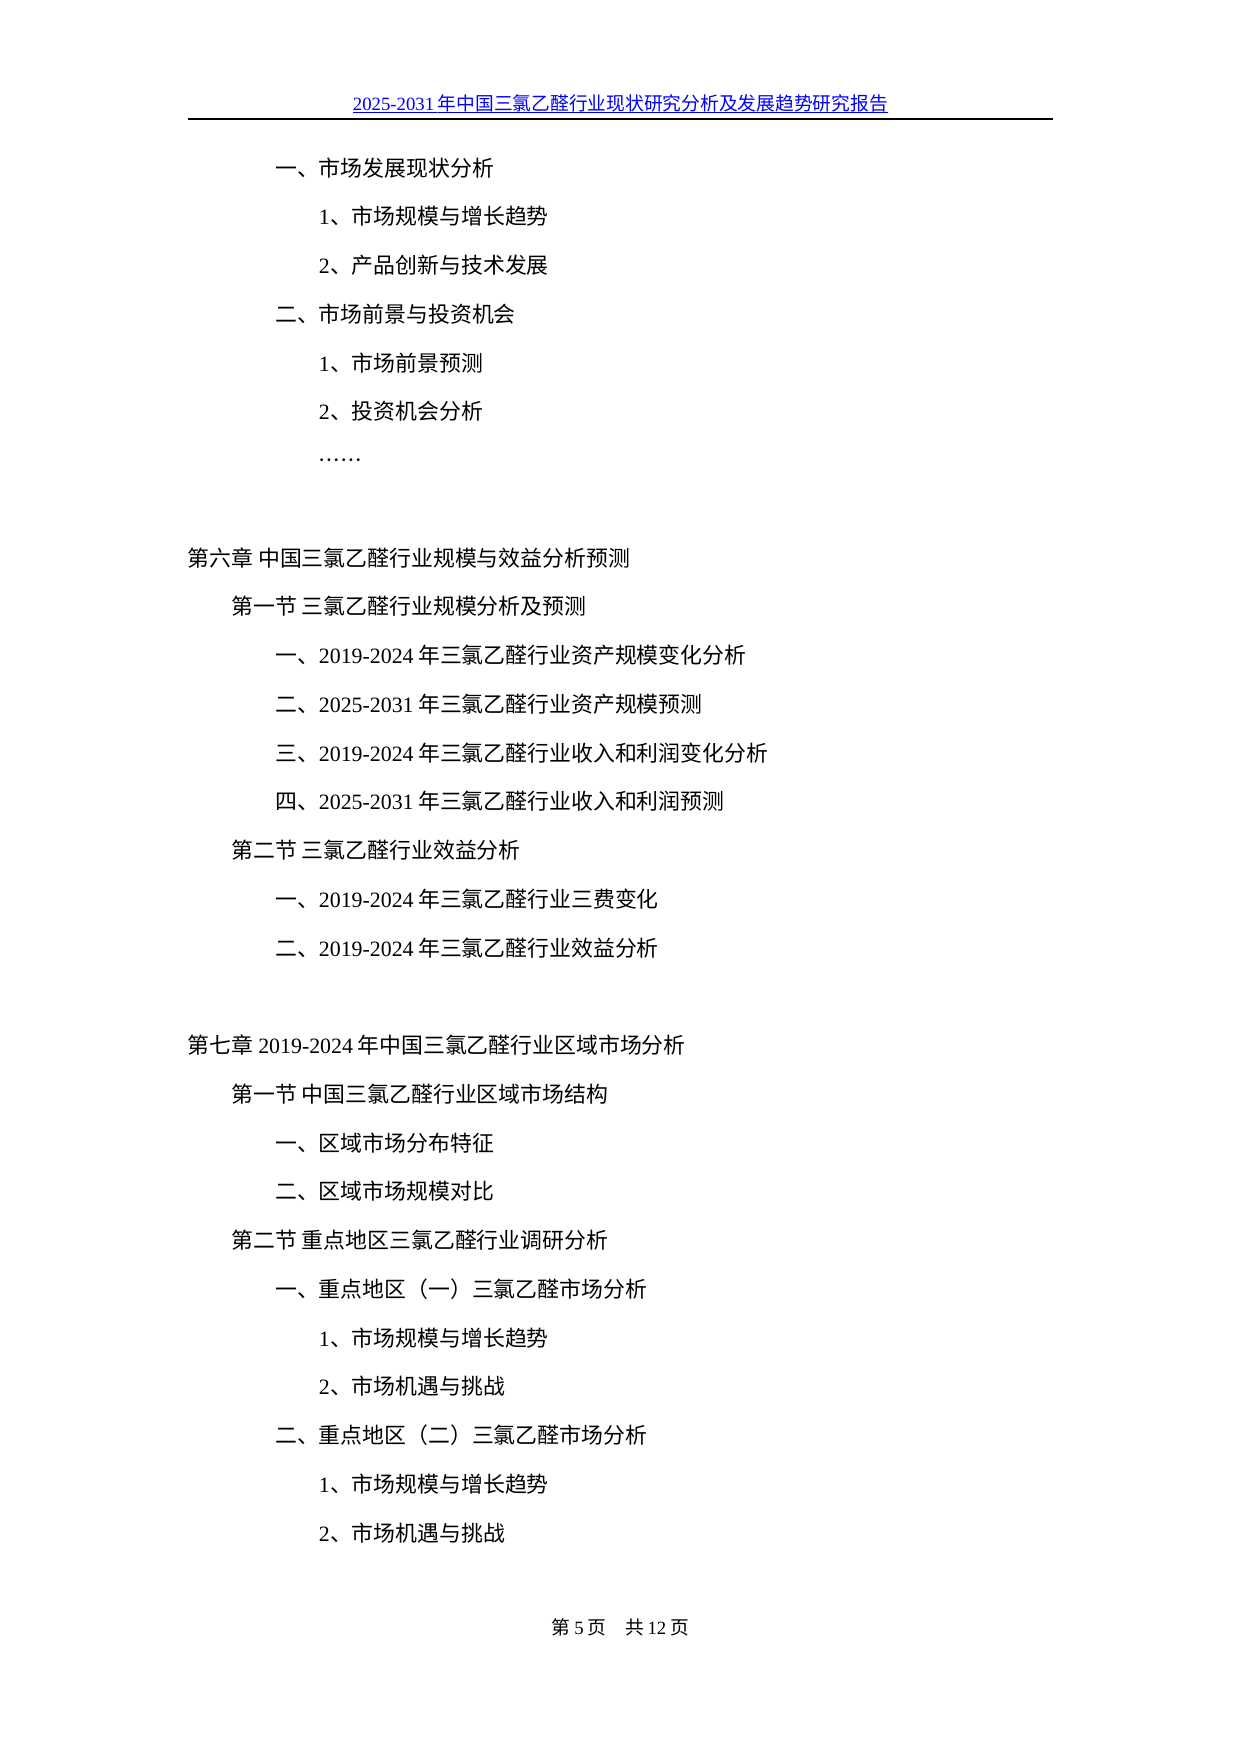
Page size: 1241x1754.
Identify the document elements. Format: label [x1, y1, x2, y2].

text [187, 150, 1053, 1548]
